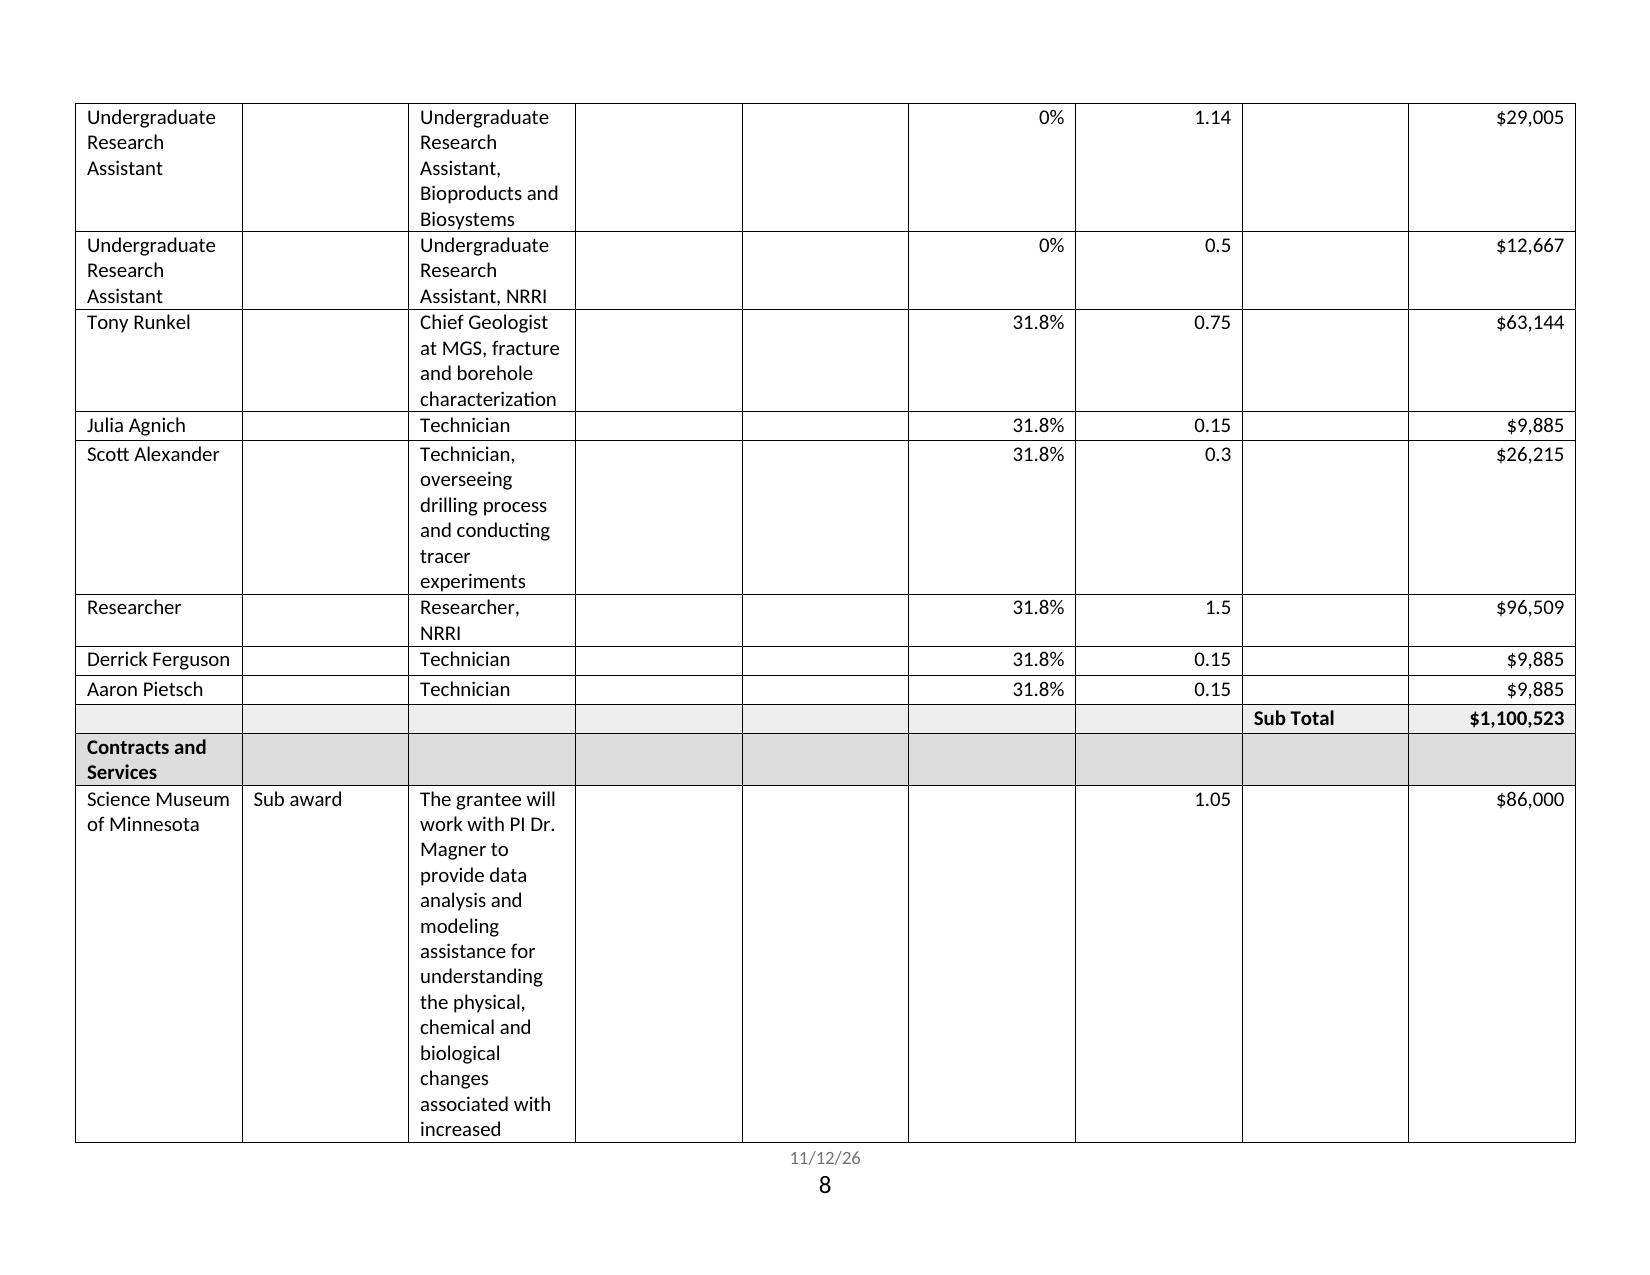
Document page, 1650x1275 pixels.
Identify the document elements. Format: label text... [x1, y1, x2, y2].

table_cell [576, 104, 742, 231]
table_cell Technician [409, 676, 575, 704]
table_cell [576, 441, 742, 594]
table_cell [576, 232, 742, 308]
table_cell $12,667 [1409, 232, 1575, 308]
table_cell Undergraduate Research Assistant, Bioproducts and Biosystems [409, 104, 575, 231]
table_cell Scott Alexander [76, 441, 242, 594]
table_cell Undergraduate Research Assistant [76, 232, 242, 308]
table_cell [1243, 786, 1408, 1142]
table_cell [1243, 647, 1408, 675]
table_cell [1243, 232, 1408, 308]
table_cell [743, 647, 908, 675]
table_cell [1243, 310, 1408, 411]
table_cell [243, 705, 408, 733]
table_cell 31.8% [909, 412, 1075, 440]
table_cell [243, 734, 408, 785]
table_cell [576, 310, 742, 411]
table_cell 0.15 [1076, 412, 1242, 440]
table_cell 0.15 [1076, 676, 1242, 704]
table_cell $9,885 [1409, 412, 1575, 440]
table_cell [243, 676, 408, 704]
table_cell Julia Agnich [76, 412, 242, 440]
table_cell Chief Geologist at MGS, fracture and borehole characterization [409, 310, 575, 411]
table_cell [76, 786, 242, 1142]
table_cell [243, 595, 408, 646]
table_cell Derrick Ferguson [76, 647, 242, 675]
table_cell $63,144 [1409, 310, 1575, 411]
table_cell [1243, 595, 1408, 646]
table_cell [1409, 734, 1575, 785]
table_cell [743, 676, 908, 704]
table_cell [576, 412, 742, 440]
table_cell $9,885 [1409, 676, 1575, 704]
table_cell Aaron Pietsch [76, 676, 242, 704]
table_cell Technician, overseeing drilling process and conducting tracer experiments [409, 441, 575, 594]
table_cell 31.8% [909, 676, 1075, 704]
table_cell 31.8% [909, 595, 1075, 646]
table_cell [409, 786, 575, 1142]
table_cell 0.75 [1076, 310, 1242, 411]
table_cell [743, 104, 908, 231]
table_cell [1243, 676, 1408, 704]
table_cell 1.5 [1076, 595, 1242, 646]
table_cell [743, 786, 908, 1142]
table_cell Researcher [76, 595, 242, 646]
table_cell 0.5 [1076, 232, 1242, 308]
table_cell [576, 647, 742, 675]
table_cell [1243, 441, 1408, 594]
table_cell [1076, 734, 1242, 785]
table_cell [576, 786, 742, 1142]
table_cell [243, 441, 408, 594]
table_cell [743, 734, 908, 785]
table_cell Undergraduate Research Assistant [76, 104, 242, 231]
table_cell $29,005 [1409, 104, 1575, 231]
table_cell [243, 232, 408, 308]
table_cell 0.3 [1076, 441, 1242, 594]
table_cell [743, 705, 908, 733]
table_cell [409, 705, 575, 733]
table_cell $26,215 [1409, 441, 1575, 594]
table_cell [1243, 104, 1408, 231]
table_cell [1076, 705, 1242, 733]
table_cell [909, 734, 1075, 785]
table_cell [576, 676, 742, 704]
table_cell $86,000 [1409, 786, 1575, 1142]
table_cell [409, 734, 575, 785]
table_cell Technician [409, 412, 575, 440]
table_cell Researcher, NRRI [409, 595, 575, 646]
table_cell Sub award [243, 786, 408, 1142]
table_cell [1243, 734, 1408, 785]
table_cell 0% [909, 104, 1075, 231]
table_cell [576, 734, 742, 785]
table_cell [243, 647, 408, 675]
table_cell [76, 705, 242, 733]
table_cell 0.15 [1076, 647, 1242, 675]
table_cell Sub Total [1243, 705, 1408, 733]
table_cell [909, 786, 1075, 1142]
table_cell [909, 705, 1075, 733]
table_cell 31.8% [909, 647, 1075, 675]
table_cell Tony Runkel [76, 310, 242, 411]
table_cell $1,100,523 [1409, 705, 1575, 733]
table_cell 0% [909, 232, 1075, 308]
table_cell Contracts and Services [76, 734, 242, 785]
table_cell [576, 595, 742, 646]
table_cell [243, 310, 408, 411]
table_cell 1.05 [1076, 786, 1242, 1142]
table_cell [576, 705, 742, 733]
table_cell [243, 104, 408, 231]
table_cell [1243, 412, 1408, 440]
table_cell 31.8% [909, 441, 1075, 594]
table_cell $96,509 [1409, 595, 1575, 646]
table_cell 31.8% [909, 310, 1075, 411]
table_cell $9,885 [1409, 647, 1575, 675]
table_cell 1.14 [1076, 104, 1242, 231]
table_cell [743, 595, 908, 646]
table_cell Undergraduate Research Assistant, NRRI [409, 232, 575, 308]
table_cell Technician [409, 647, 575, 675]
table_cell [743, 412, 908, 440]
table_cell [743, 310, 908, 411]
table_cell [743, 232, 908, 308]
table_cell [743, 441, 908, 594]
table_cell [243, 412, 408, 440]
